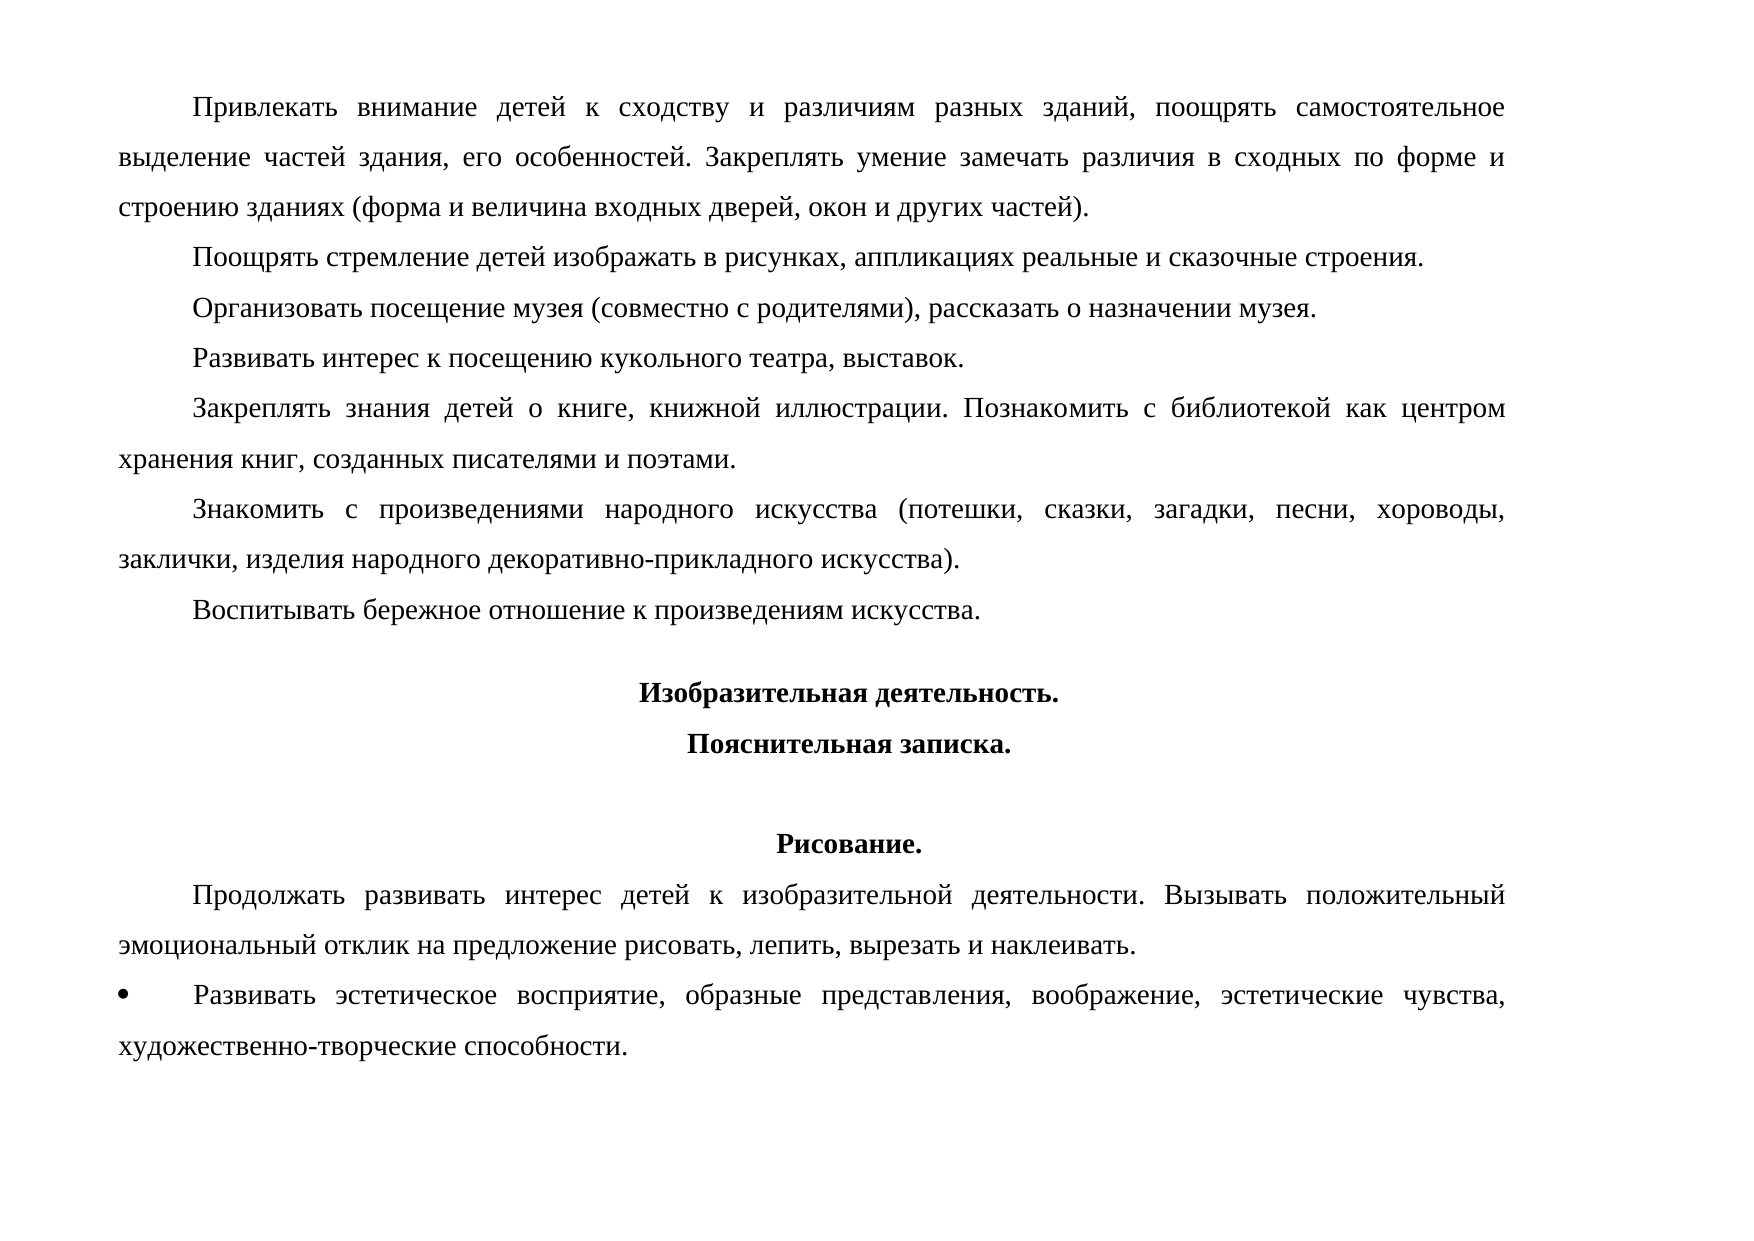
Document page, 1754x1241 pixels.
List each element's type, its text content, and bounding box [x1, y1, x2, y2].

text Продолжать развивать интерес детей к изобразительной деятельности. Вызывать положительный эмоциональный отклик на предложение рисовать, лепить, вырезать и наклеивать. [118, 877, 1506, 961]
text Развивать интерес к посещению кукольного театра, выставок. [118, 340, 1506, 374]
text Рисование. [118, 827, 1506, 860]
text Поощрять стремление детей изображать в рисунках, аппликациях реальные и сказочные строения. [118, 239, 1506, 273]
text Организовать посещение музея (совместно с родителями), рассказать о назначении музея. [118, 290, 1506, 323]
text Закреплять знания детей о книге, книжной иллюстрации. Познакомить с библиотекой как центром хранения книг, созданных писателями и поэтами. [118, 391, 1506, 474]
text Привлекать внимание детей к сходству и различиям разных зданий, поощрять самостоятельное выделение частей здания, его особенностей. Закреплять умение замечать различия в сходных по форме и строению зданиях (форма и величина входных дверей, окон и других частей). [118, 89, 1506, 223]
list Развивать эстетическое восприятие, образные представления, воображение, эстетические чувства, художественно-творческие способности. [118, 977, 1506, 1061]
text Изобразительная деятельность. [118, 676, 1506, 709]
text Пояснительная записка. [118, 726, 1506, 759]
text Воспитывать бережное отношение к произведениям искусства. [118, 592, 1506, 625]
text Знакомить с произведениями народного искусства (потешки, сказки, загадки, песни, хороводы, заклички, изделия народного декоративно-прикладного искусства). [118, 491, 1506, 575]
